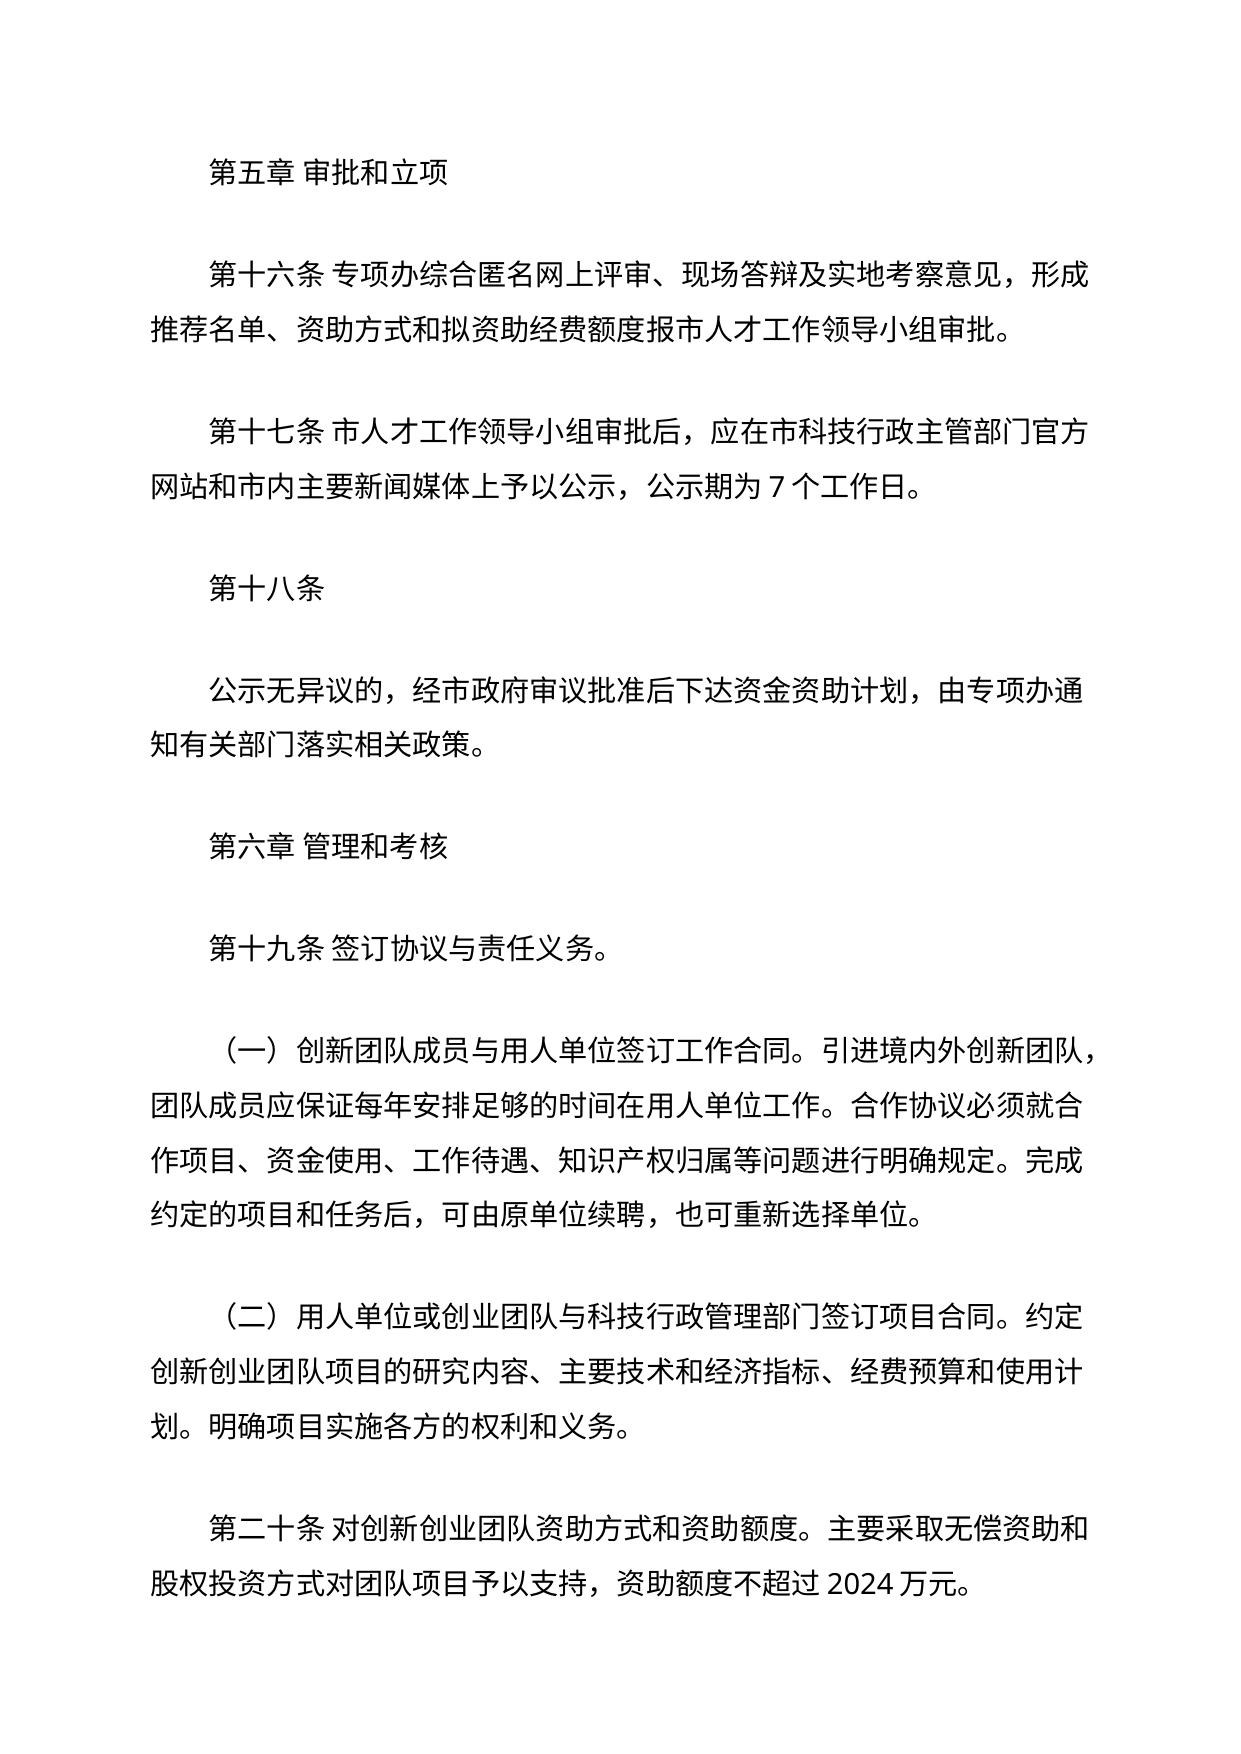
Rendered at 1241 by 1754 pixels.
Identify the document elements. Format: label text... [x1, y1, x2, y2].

text 第十九条 签订协议与责任义务。 [150, 926, 1090, 968]
text 第六章 管理和考核 [150, 824, 1090, 866]
text （二）用人单位或创业团队与科技行政管理部门签订项目合同。约定创新创业团队项目的研究内容、主要技术和经济指标、经费预算和使用计划。明确项目实施各方的权利和义务。 [150, 1294, 1090, 1446]
text 第十八条 [150, 565, 1090, 608]
text 第十七条 市人才工作领导小组审批后，应在市科技行政主管部门官方网站和市内主要新闻媒体上予以公示，公示期为7个工作日。 [150, 408, 1090, 506]
text 第五章 审批和立项 [150, 150, 1090, 192]
text 第二十条 对创新创业团队资助方式和资助额度。主要采取无偿资助和股权投资方式对团队项目予以支持，资助额度不超过2024万元。 [150, 1505, 1090, 1603]
text 公示无异议的，经市政府审议批准后下达资金资助计划，由专项办通知有关部门落实相关政策。 [150, 667, 1090, 764]
text （一）创新团队成员与用人单位签订工作合同。引进境内外创新团队，团队成员应保证每年安排足够的时间在用人单位工作。合作协议必须就合作项目、资金使用、工作待遇、知识产权归属等问题进行明确规定。完成约定的项目和任务后，可由原单位续聘，也可重新选择单位。 [150, 1027, 1090, 1234]
text 第十六条 专项办综合匿名网上评审、现场答辩及实地考察意见，形成推荐名单、资助方式和拟资助经费额度报市人才工作领导小组审批。 [150, 252, 1090, 349]
